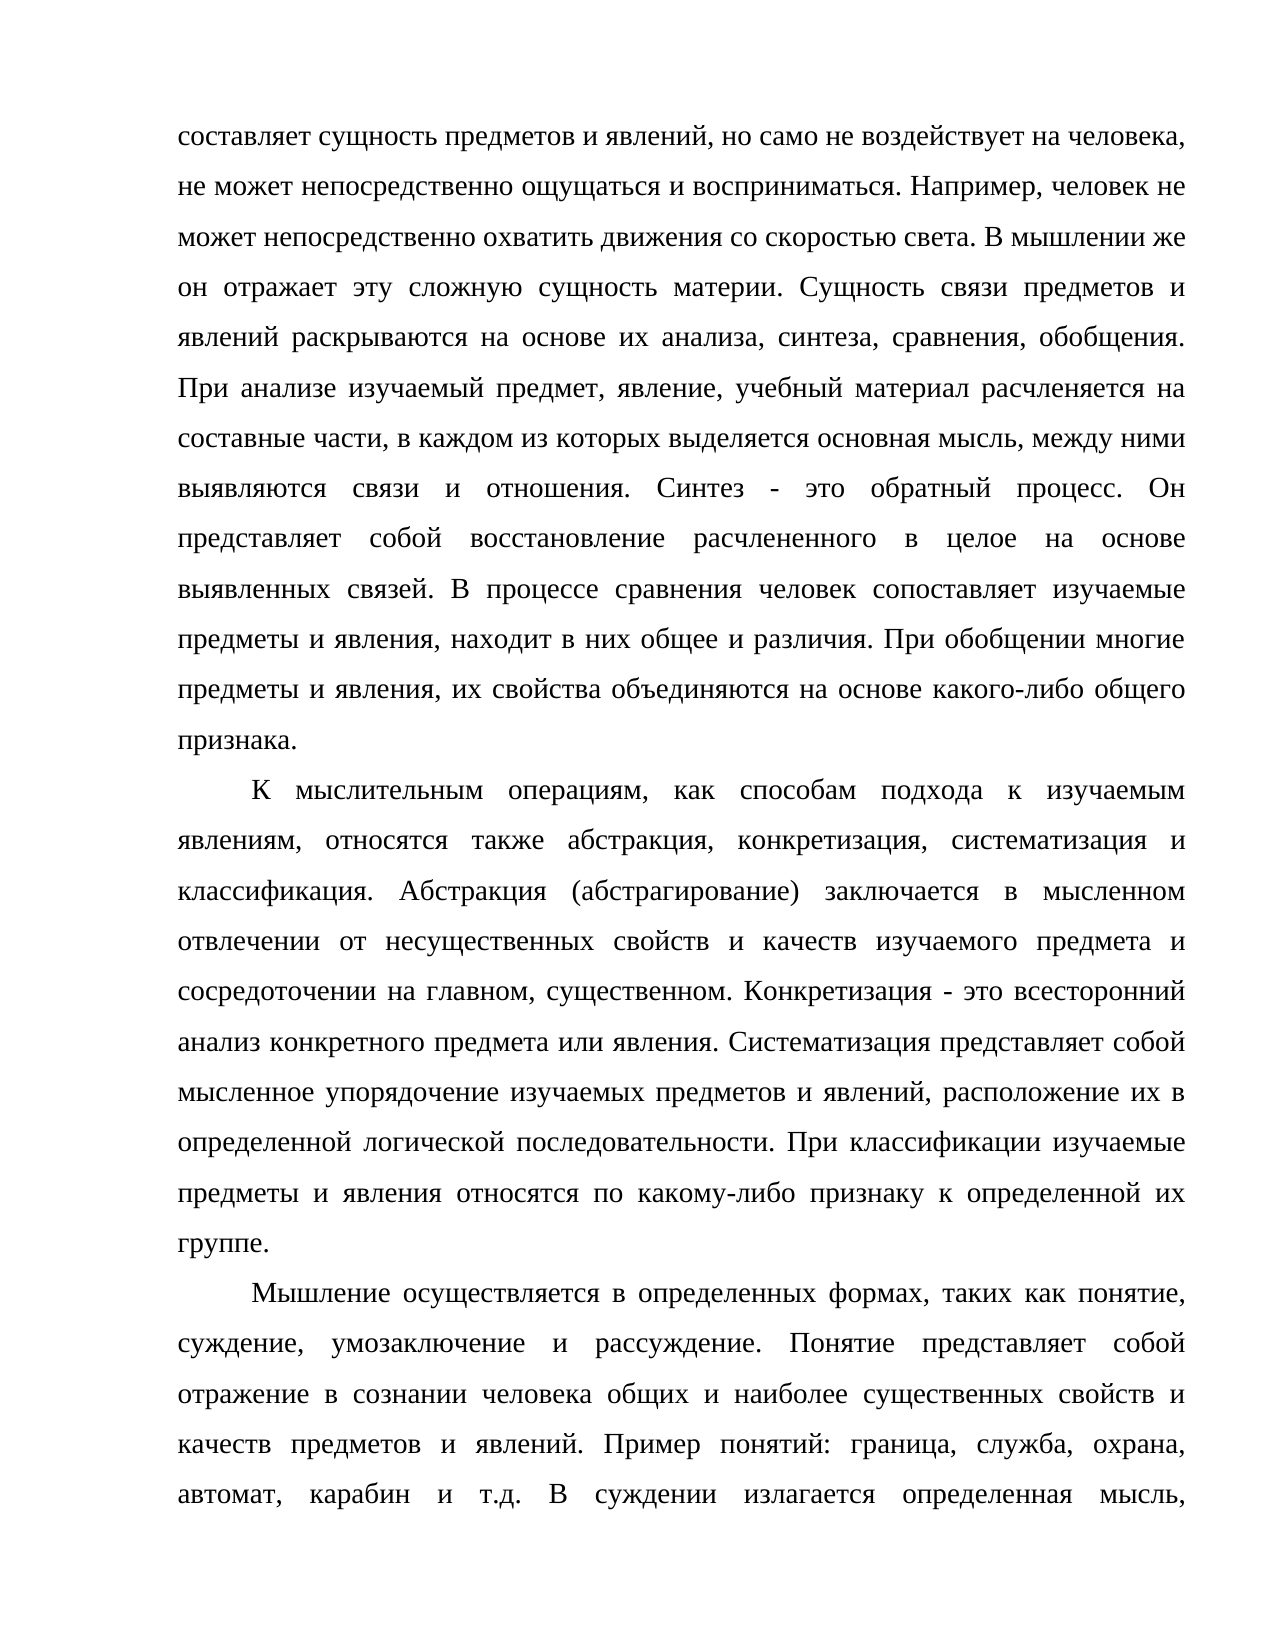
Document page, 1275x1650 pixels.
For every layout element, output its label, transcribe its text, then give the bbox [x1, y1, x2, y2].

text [177, 1275, 1186, 1510]
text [177, 118, 1186, 755]
text К мыслительным операциям, как способам подхода к изучаемым явлениям, относятся также абстракция, конкретизация, систематизация и классификация. Абстракция (абстрагирование) заключается в мысленном отвлечении от несущественных свойств и качеств изучаемого предмета и сосредоточении на главном, существенном. Конкретизация - это всесторонний анализ конкретного предмета или явления. Систематизация представляет собой мысленное упорядочение изучаемых предметов и явлений, расположение их в определенной логической последовательности. При классификации изучаемые предметы и явления относятся по какому-либо признаку к определенной их группе. [177, 772, 1186, 1258]
